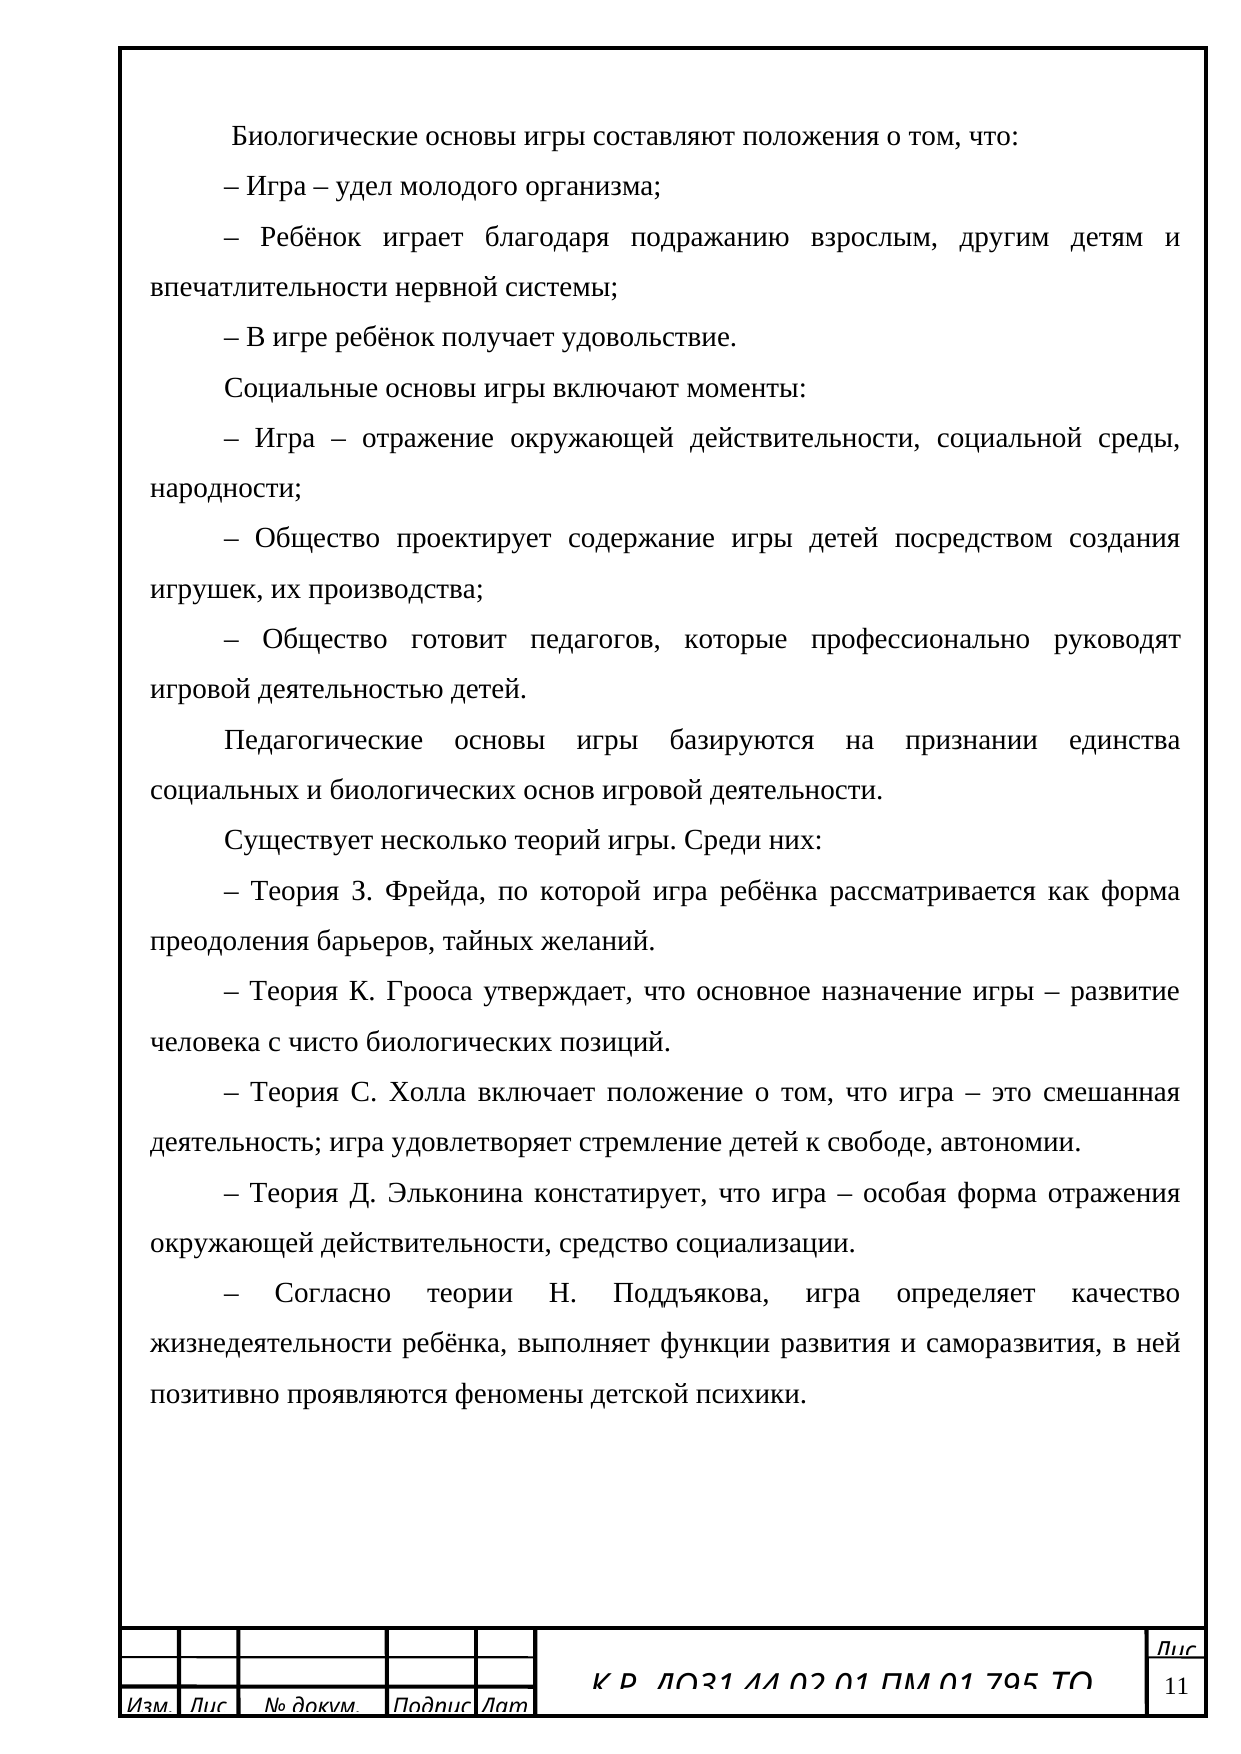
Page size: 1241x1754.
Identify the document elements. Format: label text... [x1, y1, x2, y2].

text Педагогические основы игры базируются на признании единства социальных и биологических основ игровой деятельности. [150, 722, 1181, 806]
text Существует несколько теорий игры. Среди них: [150, 822, 1181, 856]
text – Теория З. Фрейда, по которой игра ребёнка рассматривается как форма преодоления барьеров, тайных желаний. [150, 873, 1181, 957]
text – Игра – отражение окружающей действительности, социальной среды, народности; [150, 420, 1181, 504]
text – Общество проектирует содержание игры детей посредством создания игрушек, их производства; [150, 521, 1181, 604]
text – Ребёнок играет благодаря подражанию взрослым, другим детям и впечатлительности нервной системы; [150, 219, 1181, 303]
text – Согласно теории Н. Поддъякова, игра определяет качество жизнедеятельности ребёнка, выполняет функции развития и саморазвития, в ней позитивно проявляются феномены детской психики. [150, 1275, 1181, 1409]
text – В игре ребёнок получает удовольствие. [150, 319, 1181, 353]
text – Теория С. Холла включает положение о том, что игра – это смешанная деятельность; игра удовлетворяет стремление детей к свободе, автономии. [150, 1074, 1181, 1158]
text – Игра – удел молодого организма; [150, 168, 1181, 202]
text Биологические основы игры составляют положения о том, что: [150, 118, 1181, 152]
text Социальные основы игры включают моменты: [150, 370, 1181, 403]
text – Теория Д. Эльконина констатирует, что игра – особая форма отражения окружающей действительности, средство социализации. [150, 1175, 1181, 1258]
text – Теория К. Грооса утверждает, что основное назначение игры – развитие человека с чисто биологических позиций. [150, 973, 1181, 1057]
text – Общество готовит педагогов, которые профессионально руководят игровой деятельностью детей. [150, 621, 1181, 705]
